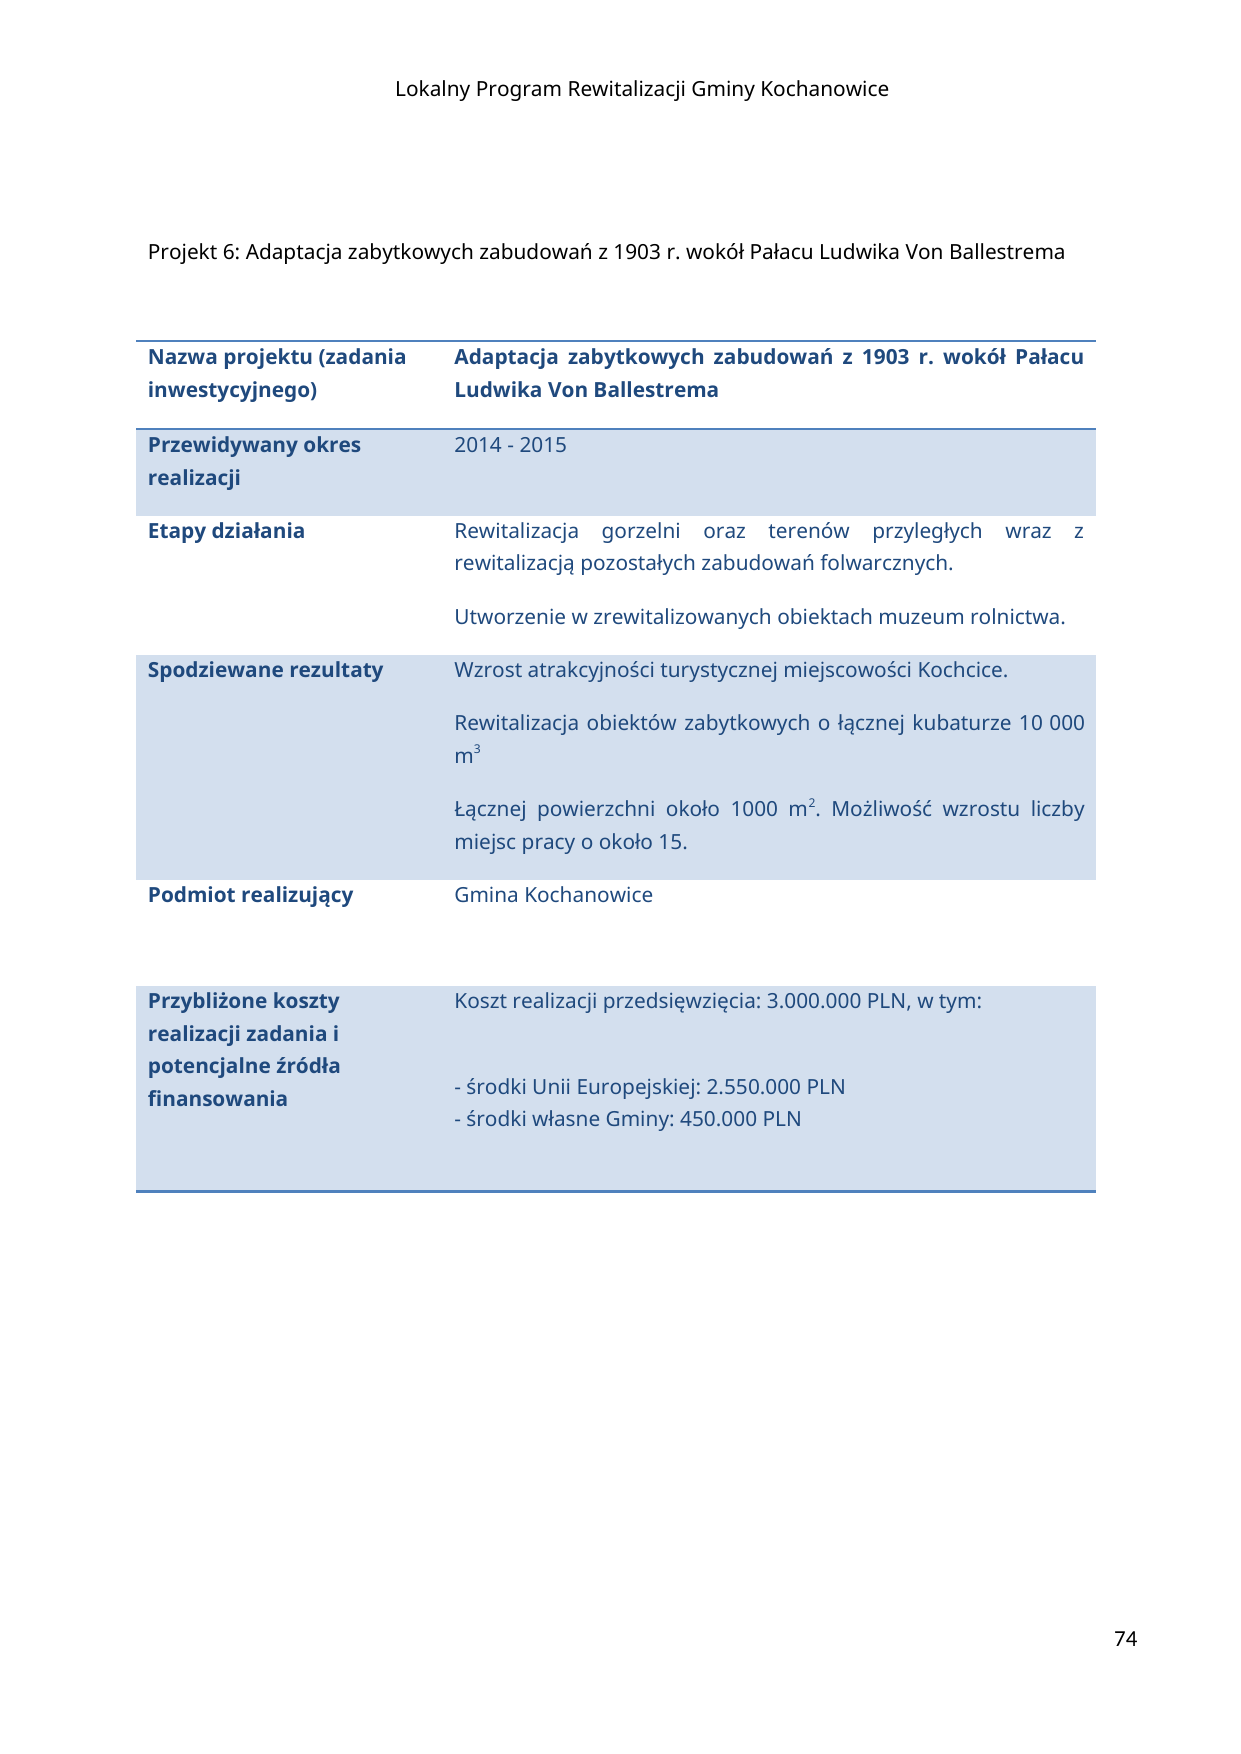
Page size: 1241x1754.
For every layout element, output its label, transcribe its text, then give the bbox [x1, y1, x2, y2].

table_cell Koszt realizacji przedsięwzięcia: 3.000.000 PLN, w tym: - środki Unii Europejskiej: 2.550.000 PLN - środki własne Gminy: 450.000 PLN [443, 986, 1096, 1190]
table_cell Rewitalizacja gorzelni oraz terenów przyległych wraz z rewitalizacją pozostałych zabudowań folwarcznych. Utworzenie w zrewitalizowanych obiektach muzeum rolnictwa. [443, 516, 1096, 655]
table_cell Wzrost atrakcyjności turystycznej miejscowości Kochcice. Rewitalizacja obiektów zabytkowych o łącznej kubaturze 10 000 m3 Łącznej powierzchni około 1000 m2. Możliwość wzrostu liczby miejsc pracy o około 15. [443, 655, 1096, 880]
table_cell Gmina Kochanowice [443, 880, 1096, 986]
table_cell Przybliżone koszty realizacji zadania i potencjalne źródła finansowania [136, 986, 443, 1190]
table_header Nazwa projektu (zadania inwestycyjnego) [136, 342, 443, 428]
table_cell 2014 - 2015 [443, 430, 1096, 516]
table_cell Podmiot realizujący [136, 880, 443, 986]
text Projekt 6: Adaptacja zabytkowych zabudowań z 1903 r. wokół Pałacu Ludwika Von Ballestrema [148, 237, 1137, 266]
table_cell Przewidywany okres realizacji [136, 430, 443, 516]
table_header Adaptacja zabytkowych zabudowań z 1903 r. wokół Pałacu Ludwika Von Ballestrema [443, 342, 1096, 428]
table_cell Etapy działania [136, 516, 443, 655]
table_cell Spodziewane rezultaty [136, 655, 443, 880]
